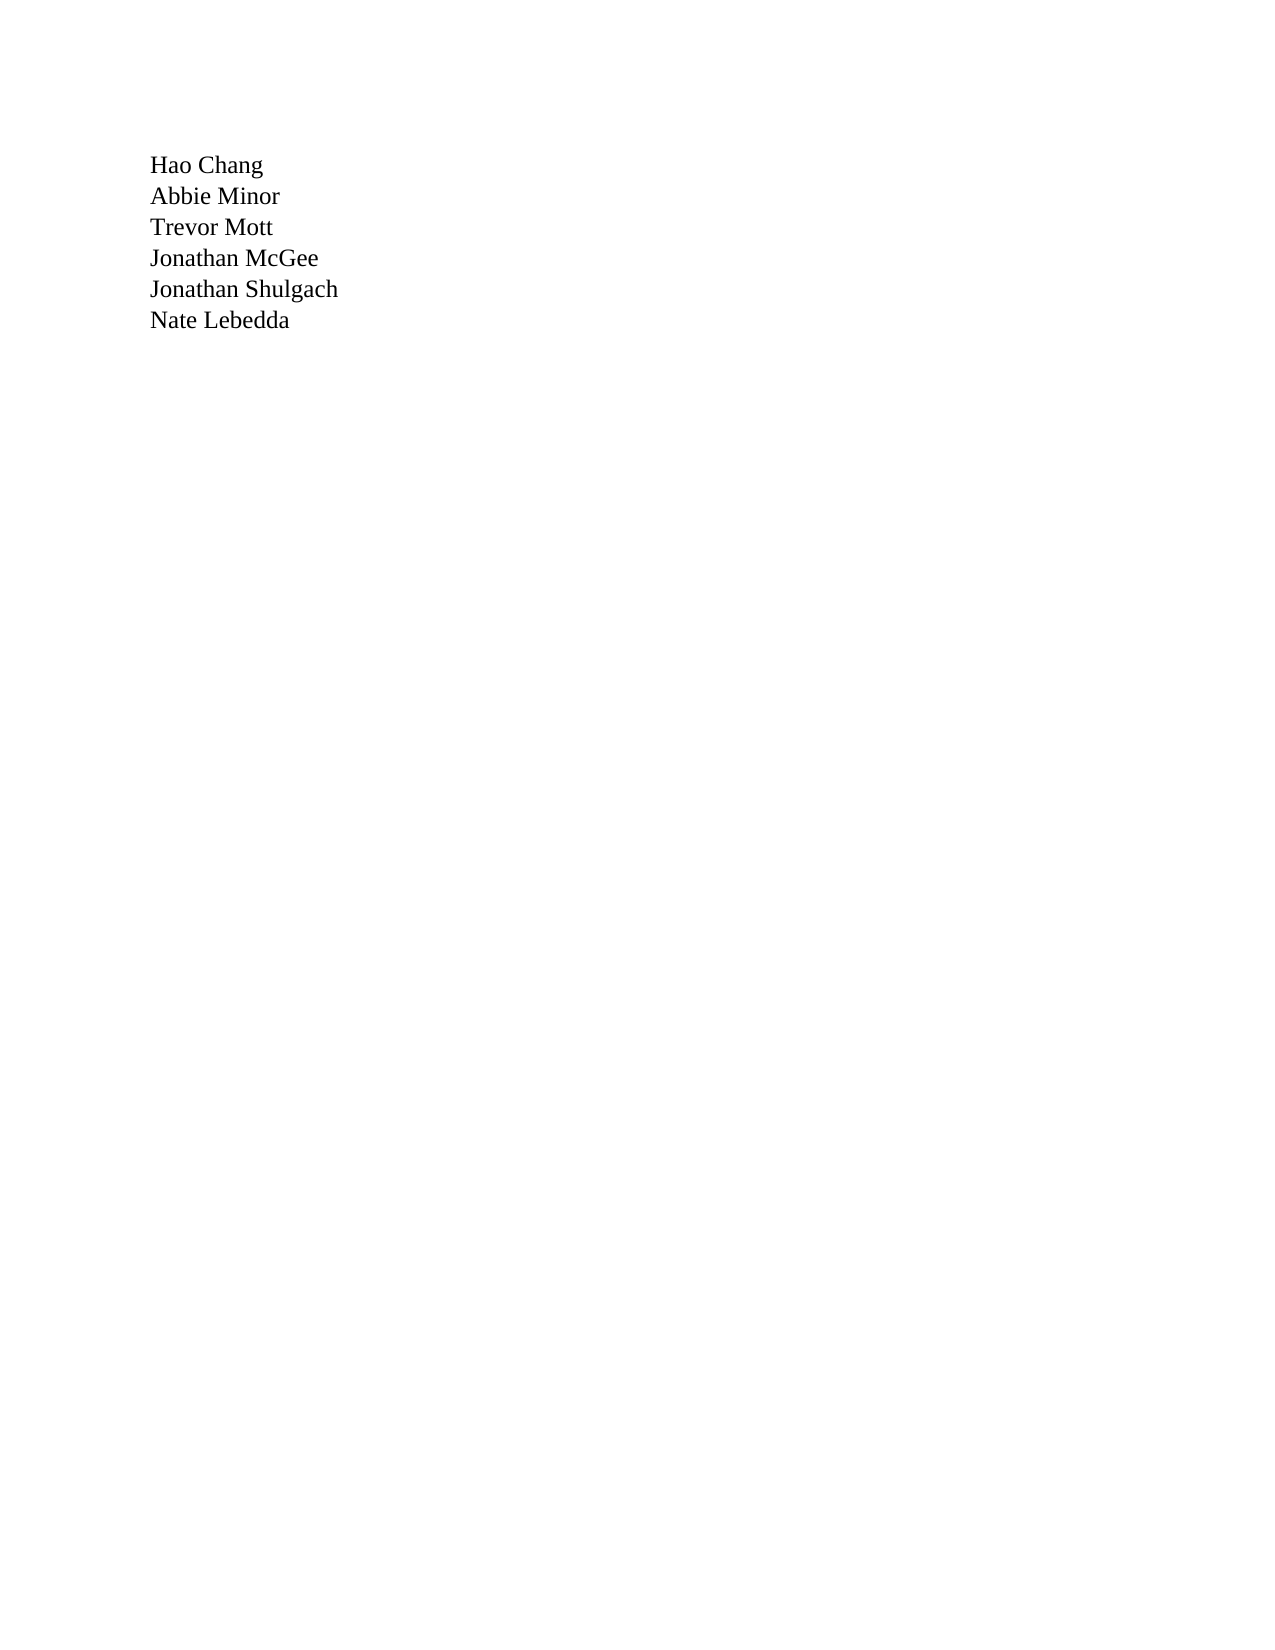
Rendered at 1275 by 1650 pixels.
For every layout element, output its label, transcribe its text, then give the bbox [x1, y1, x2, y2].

text Trevor Mott [150, 212, 1125, 241]
text Jonathan McGee [150, 243, 1125, 272]
text Nate Lebedda [150, 305, 1125, 334]
text Hao Chang [150, 150, 1125, 179]
text Abbie Minor [150, 181, 1125, 210]
text Jonathan Shulgach [150, 274, 1125, 303]
